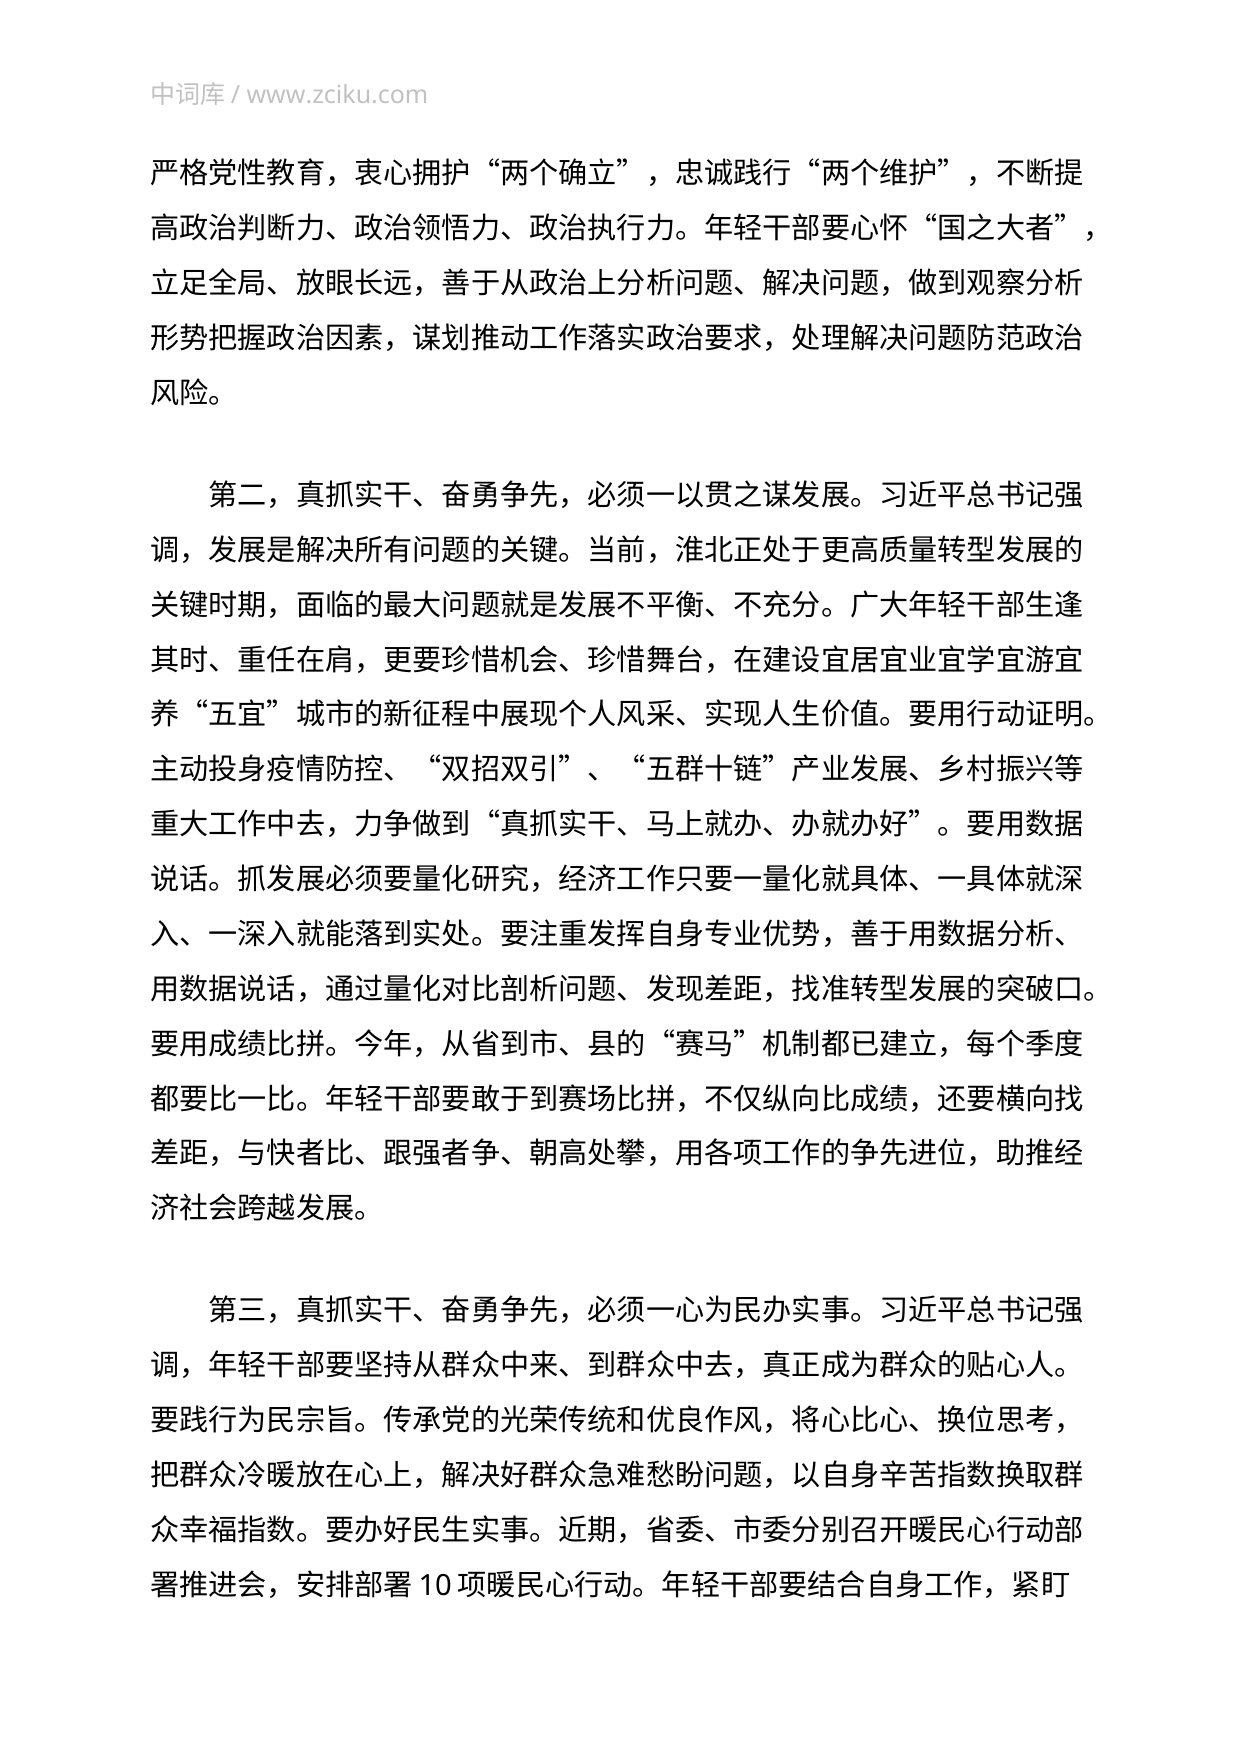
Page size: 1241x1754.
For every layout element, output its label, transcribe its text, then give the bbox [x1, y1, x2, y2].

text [150, 150, 1090, 412]
text 第二，真抓实干、奋勇争先，必须一以贯之谋发展。习近平总书记强调，发展是解决所有问题的关键。当前，淮北正处于更高质量转型发展的关键时期，面临的最大问题就是发展不平衡、不充分。广大年轻干部生逢其时、重任在肩，更要珍惜机会、珍惜舞台，在建设宜居宜业宜学宜游宜养“五宜”城市的新征程中展现个人风采、实现人生价值。要用行动证明。主动投身疫情防控、“双招双引”、“五群十链”产业发展、乡村振兴等重大工作中去，力争做到“真抓实干、马上就办、办就办好”。要用数据说话。抓发展必须要量化研究，经济工作只要一量化就具体、一具体就深入、一深入就能落到实处。要注重发挥自身专业优势，善于用数据分析、用数据说话，通过量化对比剖析问题、发现差距，找准转型发展的突破口。要用成绩比拼。今年，从省到市、县的“赛马”机制都已建立，每个季度都要比一比。年轻干部要敢于到赛场比拼，不仅纵向比成绩，还要横向找差距，与快者比、跟强者争、朝高处攀，用各项工作的争先进位，助推经济社会跨越发展。 [150, 471, 1090, 1227]
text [150, 1287, 1090, 1604]
